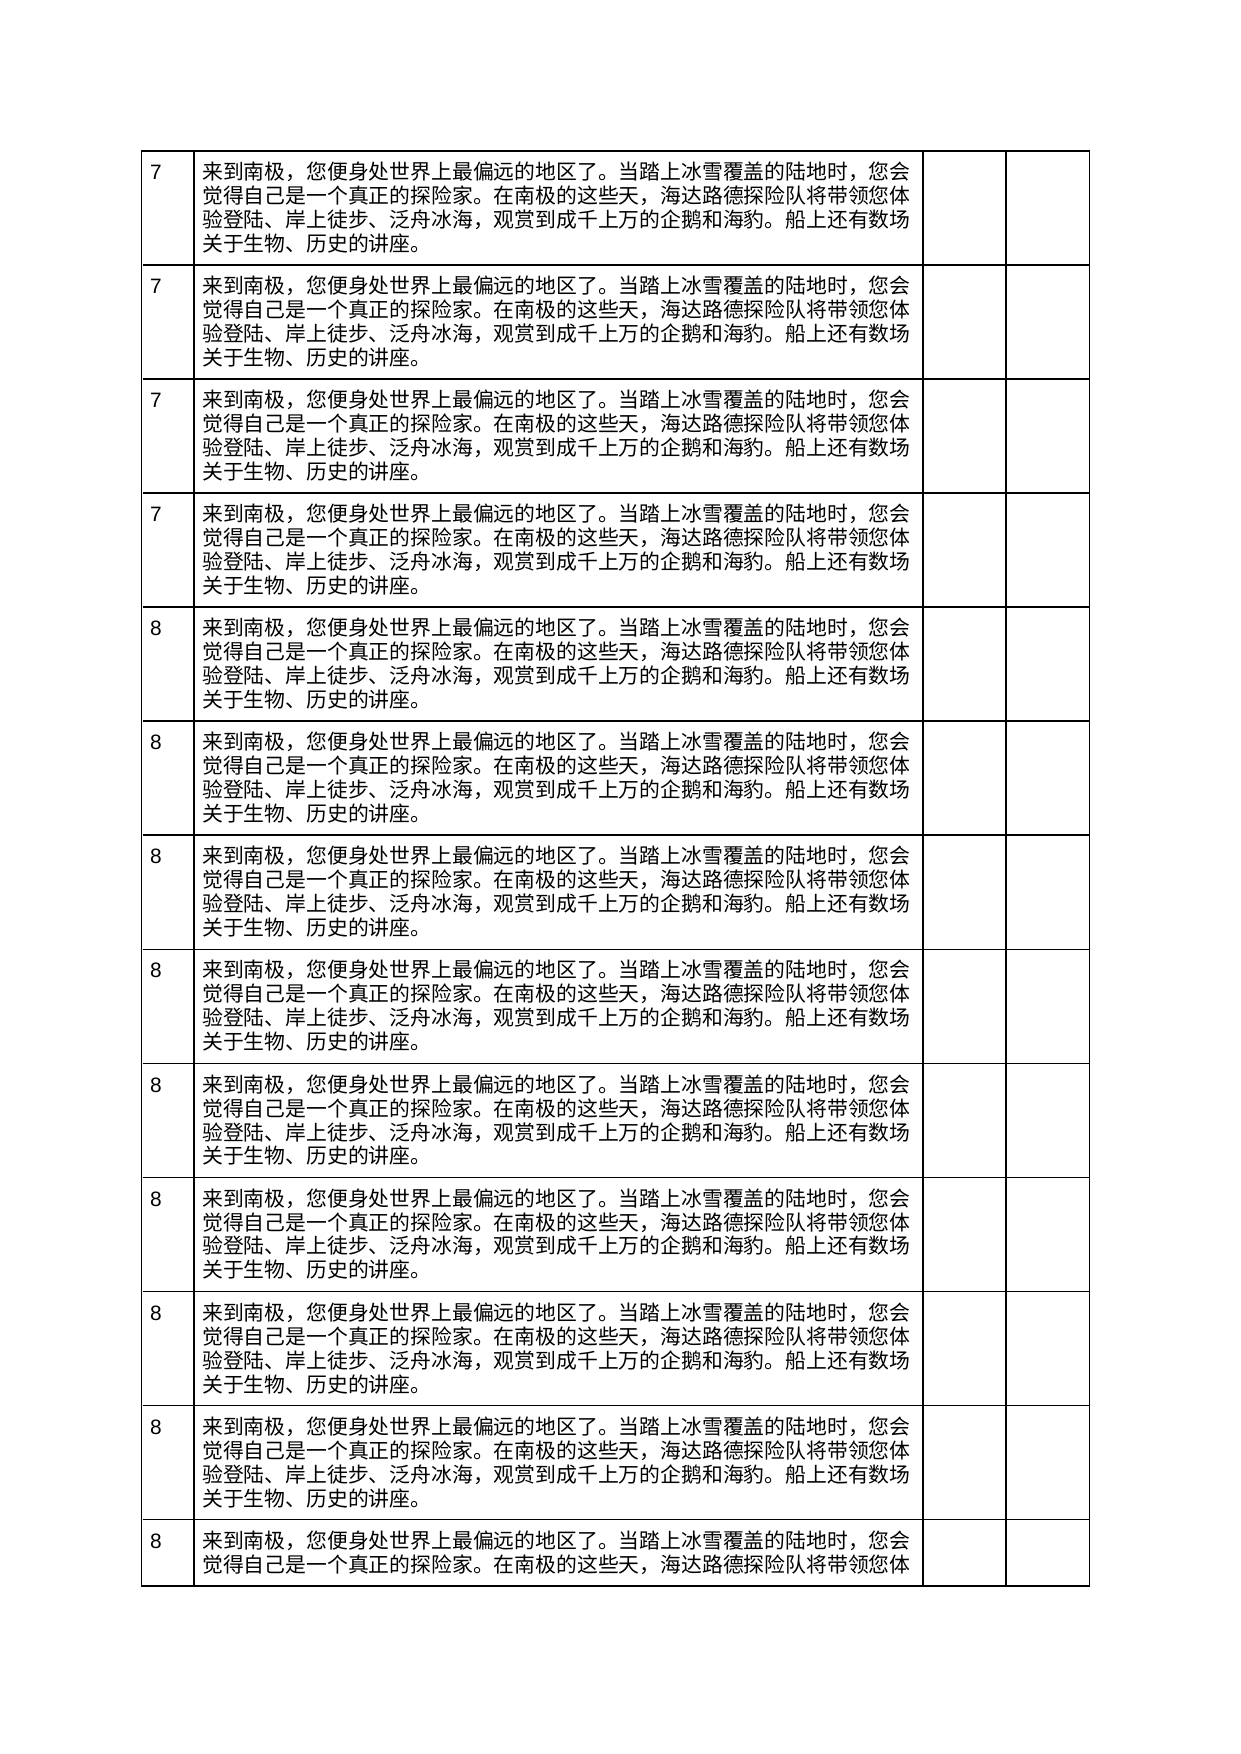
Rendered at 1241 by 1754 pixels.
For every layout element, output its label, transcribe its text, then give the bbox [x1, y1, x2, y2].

table_cell [1007, 1406, 1089, 1519]
table_cell 来到南极，您便身处世界上最偏远的地区了。当踏上冰雪覆盖的陆地时，您会觉得自己是一个真正的探险家。在南极的这些天，海达路德探险队将带领您体验登陆、岸上徒步、泛舟冰海，观赏到成千上万的企鹅和海豹。船上还有数场关于生物、历史的讲座。 [195, 722, 922, 834]
table_cell 8 [142, 721, 193, 834]
table_cell 来到南极，您便身处世界上最偏远的地区了。当踏上冰雪覆盖的陆地时，您会觉得自己是一个真正的探险家。在南极的这些天，海达路德探险队将带领您体验登陆、岸上徒步、泛舟冰海，观赏到成千上万的企鹅和海豹。船上还有数场关于生物、历史的讲座。 [195, 950, 922, 1062]
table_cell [195, 266, 922, 378]
table_cell [924, 266, 1005, 378]
table_cell 8 [142, 1520, 193, 1585]
table_cell [924, 836, 1005, 948]
table_cell [1007, 608, 1089, 720]
table_cell 来到南极，您便身处世界上最偏远的地区了。当踏上冰雪覆盖的陆地时，您会觉得自己是一个真正的探险家。在南极的这些天，海达路德探险队将带领您体验登陆、岸上徒步、泛舟冰海，观赏到成千上万的企鹅和海豹。船上还有数场关于生物、历史的讲座。 [195, 608, 922, 720]
table_cell [1007, 722, 1089, 834]
table_cell [924, 1520, 1005, 1585]
table_cell 8 [142, 607, 193, 720]
table_cell [924, 1064, 1005, 1177]
table_cell 来到南极，您便身处世界上最偏远的地区了。当踏上冰雪覆盖的陆地时，您会觉得自己是一个真正的探险家。在南极的这些天，海达路德探险队将带领您体验登陆、岸上徒步、泛舟冰海，观赏到成千上万的企鹅和海豹。船上还有数场关于生物、历史的讲座。 [195, 380, 922, 492]
table_cell 8 [142, 1406, 193, 1519]
table_cell [924, 1406, 1005, 1519]
table_cell [924, 950, 1005, 1062]
table_cell 7 [142, 152, 193, 264]
table_cell [1007, 1520, 1089, 1585]
table_cell [924, 1178, 1005, 1291]
table_cell 8 [142, 1178, 193, 1291]
table_cell 来到南极，您便身处世界上最偏远的地区了。当踏上冰雪覆盖的陆地时，您会觉得自己是一个真正的探险家。在南极的这些天，海达路德探险队将带领您体验登陆、岸上徒步、泛舟冰海，观赏到成千上万的企鹅和海豹。船上还有数场关于生物、历史的讲座。 [195, 836, 922, 948]
table_cell 7 [142, 493, 193, 606]
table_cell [195, 1520, 922, 1585]
table_cell 8 [142, 950, 193, 1062]
table_cell 7 [142, 379, 193, 492]
table_cell 7 [142, 265, 193, 378]
table_cell [1007, 950, 1089, 1062]
table_cell [1007, 1178, 1089, 1291]
table_cell [924, 722, 1005, 834]
table_cell [924, 608, 1005, 720]
table_cell [1007, 266, 1089, 378]
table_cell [195, 152, 922, 264]
table_cell 来到南极，您便身处世界上最偏远的地区了。当踏上冰雪覆盖的陆地时，您会觉得自己是一个真正的探险家。在南极的这些天，海达路德探险队将带领您体验登陆、岸上徒步、泛舟冰海，观赏到成千上万的企鹅和海豹。船上还有数场关于生物、历史的讲座。 [195, 1292, 922, 1405]
table_cell 来到南极，您便身处世界上最偏远的地区了。当踏上冰雪覆盖的陆地时，您会觉得自己是一个真正的探险家。在南极的这些天，海达路德探险队将带领您体验登陆、岸上徒步、泛舟冰海，观赏到成千上万的企鹅和海豹。船上还有数场关于生物、历史的讲座。 [195, 1178, 922, 1291]
table_cell 8 [142, 1292, 193, 1405]
table_cell 来到南极，您便身处世界上最偏远的地区了。当踏上冰雪覆盖的陆地时，您会觉得自己是一个真正的探险家。在南极的这些天，海达路德探险队将带领您体验登陆、岸上徒步、泛舟冰海，观赏到成千上万的企鹅和海豹。船上还有数场关于生物、历史的讲座。 [195, 494, 922, 606]
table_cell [195, 1406, 922, 1519]
table_cell [1007, 1292, 1089, 1405]
table_cell [924, 1292, 1005, 1405]
table_cell [924, 152, 1005, 264]
table_cell 8 [142, 1064, 193, 1177]
table_cell [1007, 836, 1089, 948]
table_cell [924, 380, 1005, 492]
table_cell 来到南极，您便身处世界上最偏远的地区了。当踏上冰雪覆盖的陆地时，您会觉得自己是一个真正的探险家。在南极的这些天，海达路德探险队将带领您体验登陆、岸上徒步、泛舟冰海，观赏到成千上万的企鹅和海豹。船上还有数场关于生物、历史的讲座。 [195, 1064, 922, 1177]
table_cell 8 [142, 835, 193, 948]
table_cell [924, 494, 1005, 606]
table_cell [1007, 1064, 1089, 1177]
table_cell [1007, 494, 1089, 606]
table_cell [1007, 380, 1089, 492]
table_cell [1007, 152, 1089, 264]
